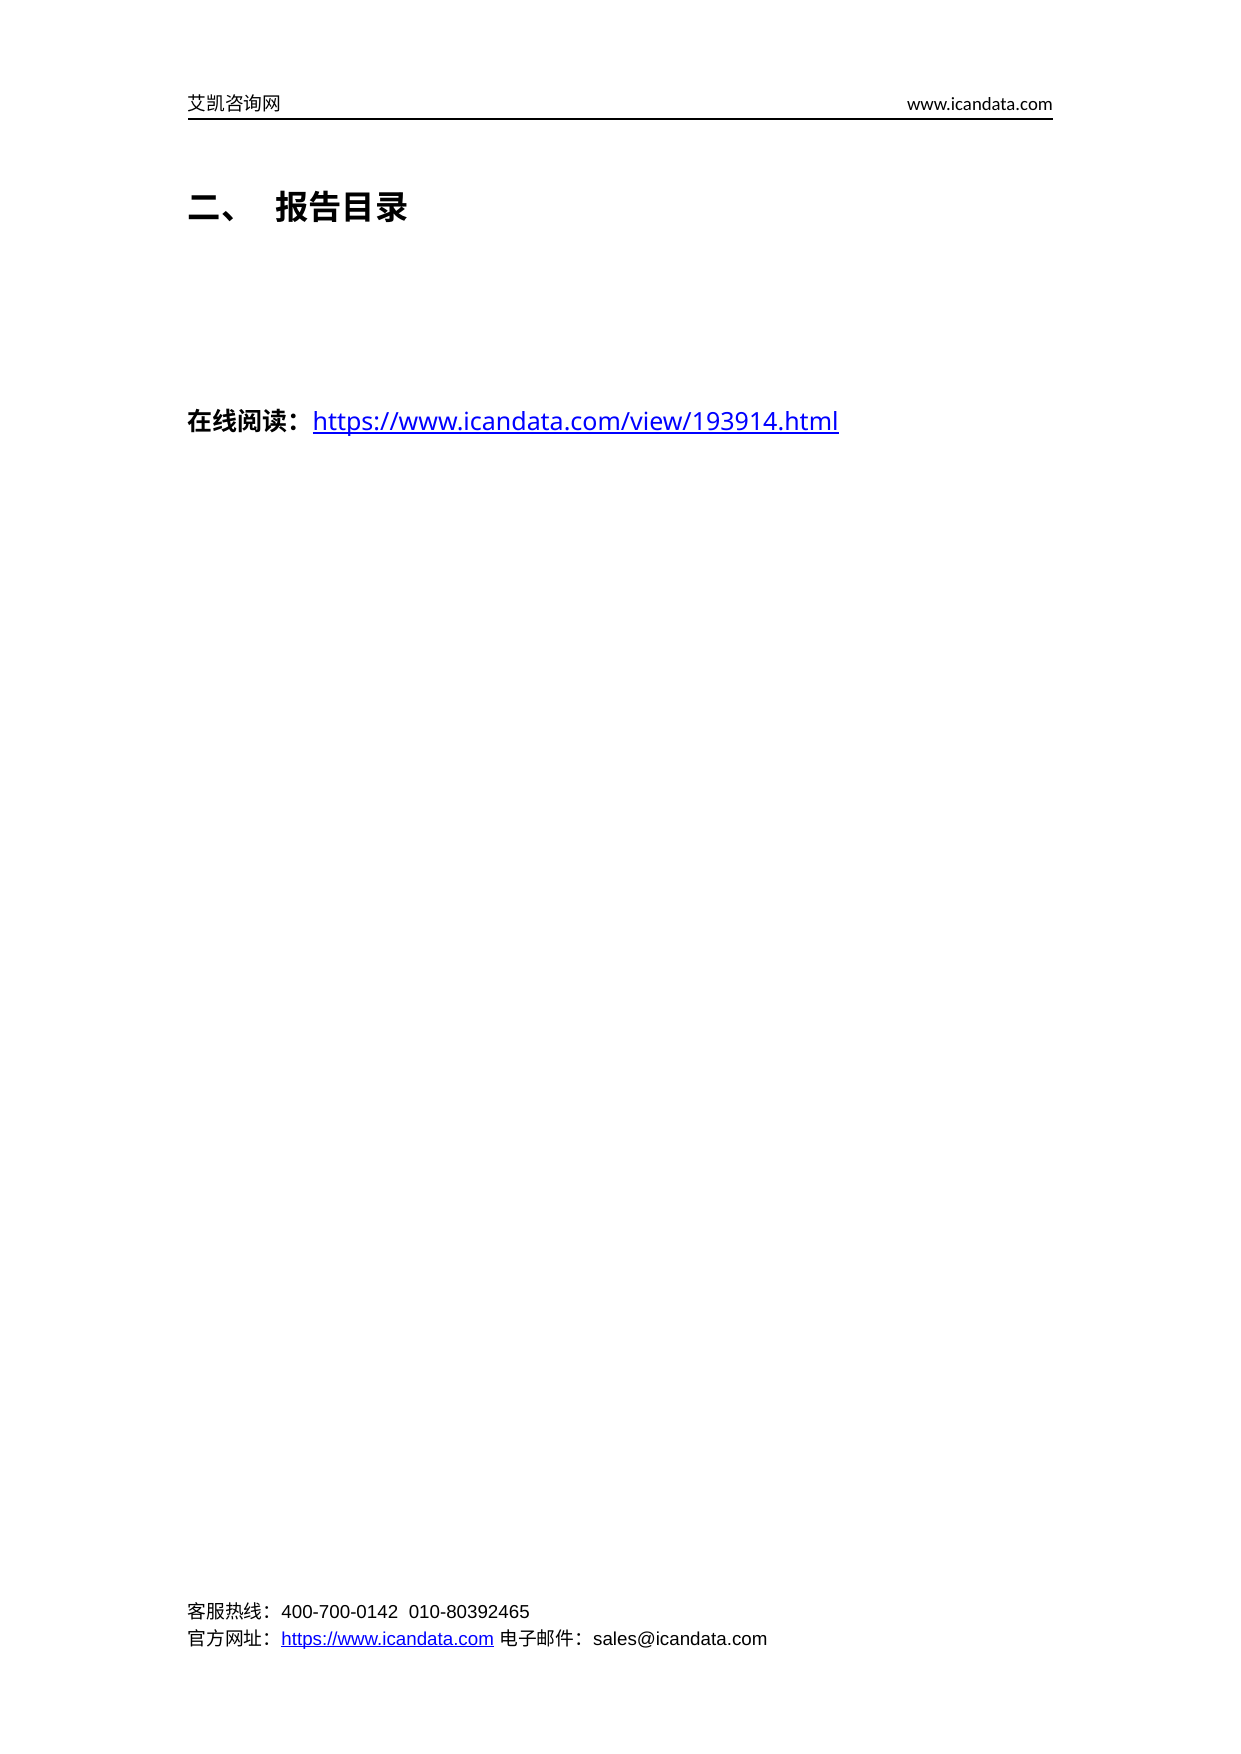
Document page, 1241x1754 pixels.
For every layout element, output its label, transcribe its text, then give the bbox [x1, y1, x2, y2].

text 在线阅读：https://www.icandata.com/view/193914.html [187, 387, 1053, 452]
subtitle 报告目录 [187, 172, 1053, 237]
